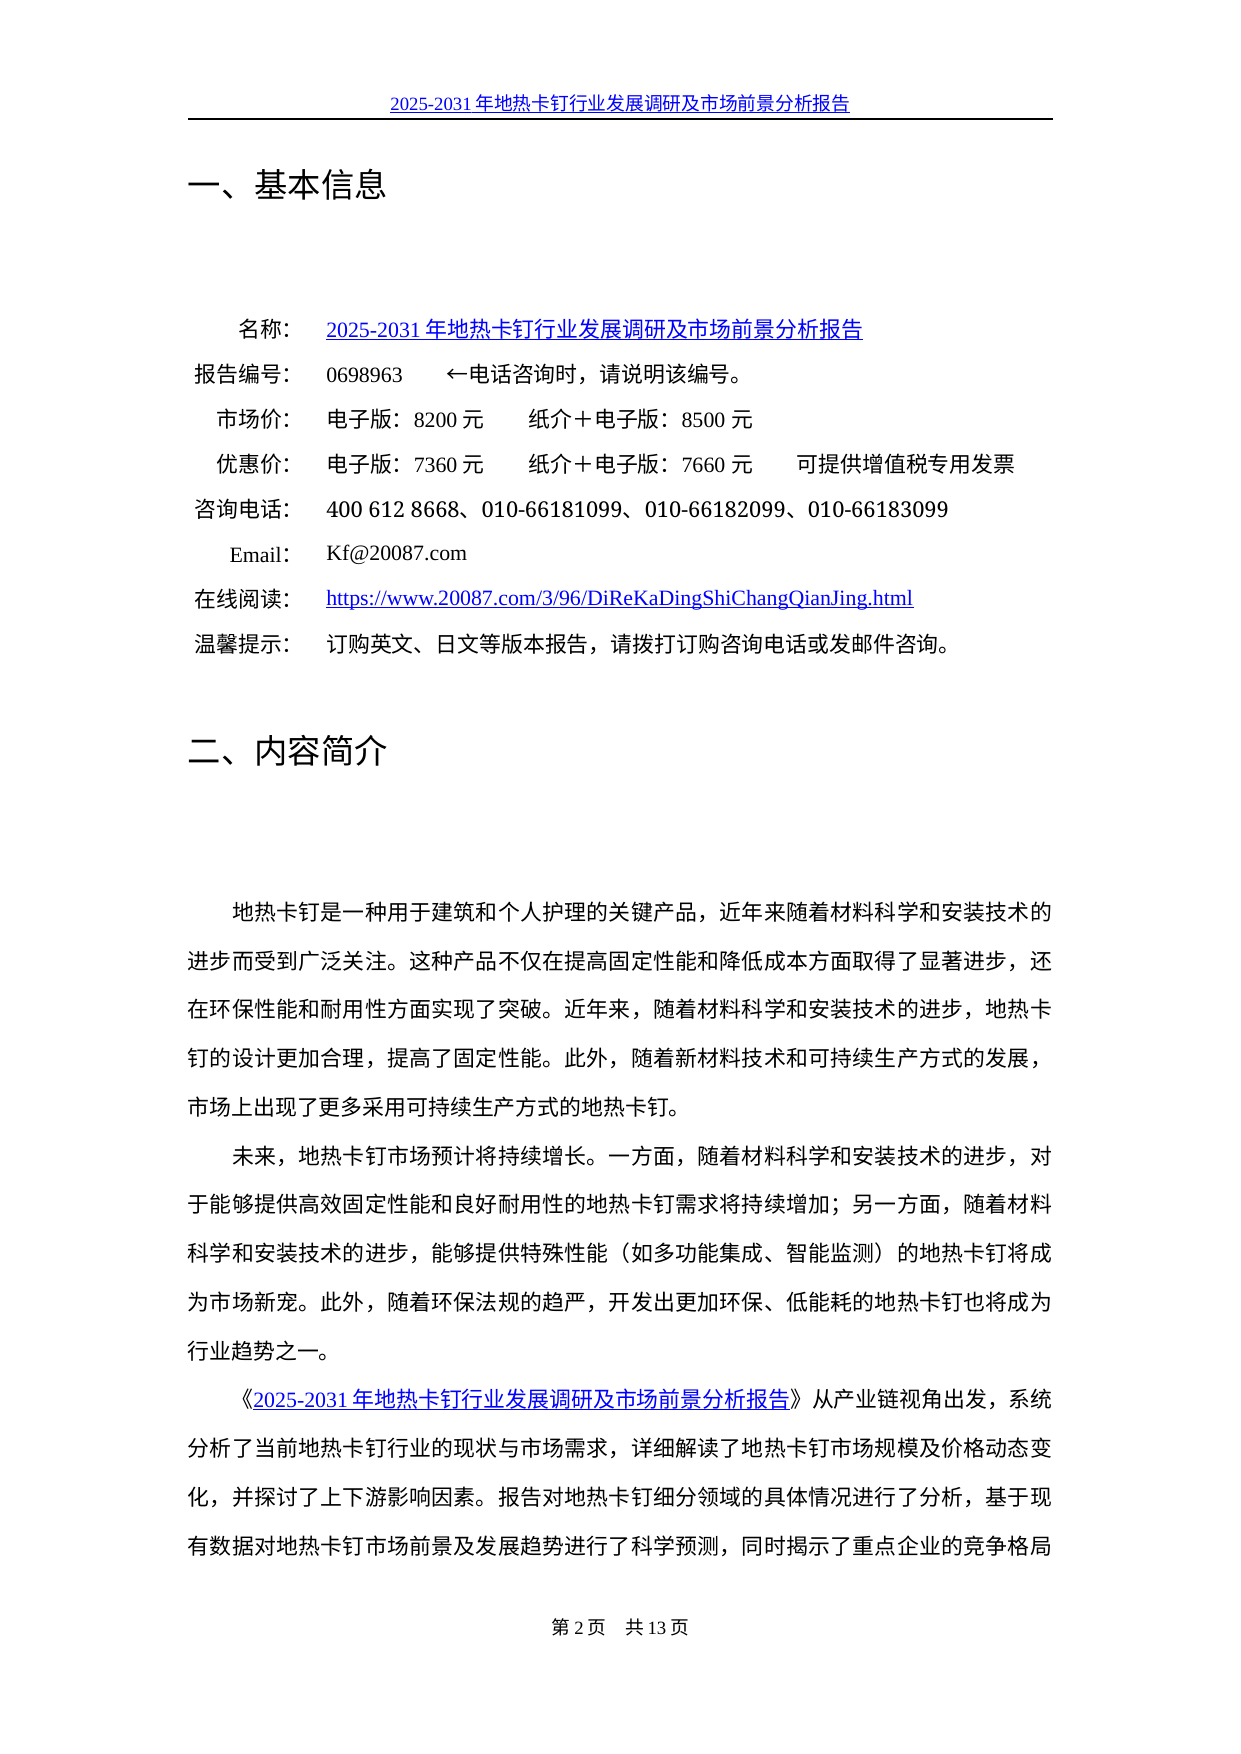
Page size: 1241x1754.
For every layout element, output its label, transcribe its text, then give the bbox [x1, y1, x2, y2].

table_cell 在线阅读： [167, 582, 315, 627]
table_cell 电子版：8200 元 纸介＋电子版：8500 元 [315, 402, 1073, 447]
table_cell Kf@20087.com [315, 537, 1073, 582]
title 二、内容简介 [187, 717, 1053, 782]
table_cell 报告编号： [167, 357, 315, 402]
table_cell 温馨提示： [167, 627, 315, 672]
table_cell 0698963 ←电话咨询时，请说明该编号。 [315, 357, 1073, 402]
table_cell 市场价： [167, 402, 315, 447]
table_cell [315, 582, 1073, 627]
table_header 名称： [167, 312, 315, 357]
table_cell 订购英文、日文等版本报告，请拨打订购咨询电话或发邮件咨询。 [315, 627, 1073, 672]
table_header 2025-2031年地热卡钉行业发展调研及市场前景分析报告 [315, 312, 1073, 357]
table_cell 优惠价： [167, 447, 315, 492]
title 一、基本信息 [187, 150, 1053, 215]
table_cell 咨询电话： [167, 492, 315, 537]
table_cell Email： [167, 537, 315, 582]
table_cell 电子版：7360 元 纸介＋电子版：7660 元 可提供增值税专用发票 [315, 447, 1073, 492]
table_cell 400 612 8668、010-66181099、010-66182099、010-66183099 [315, 492, 1073, 537]
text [187, 894, 1053, 1561]
